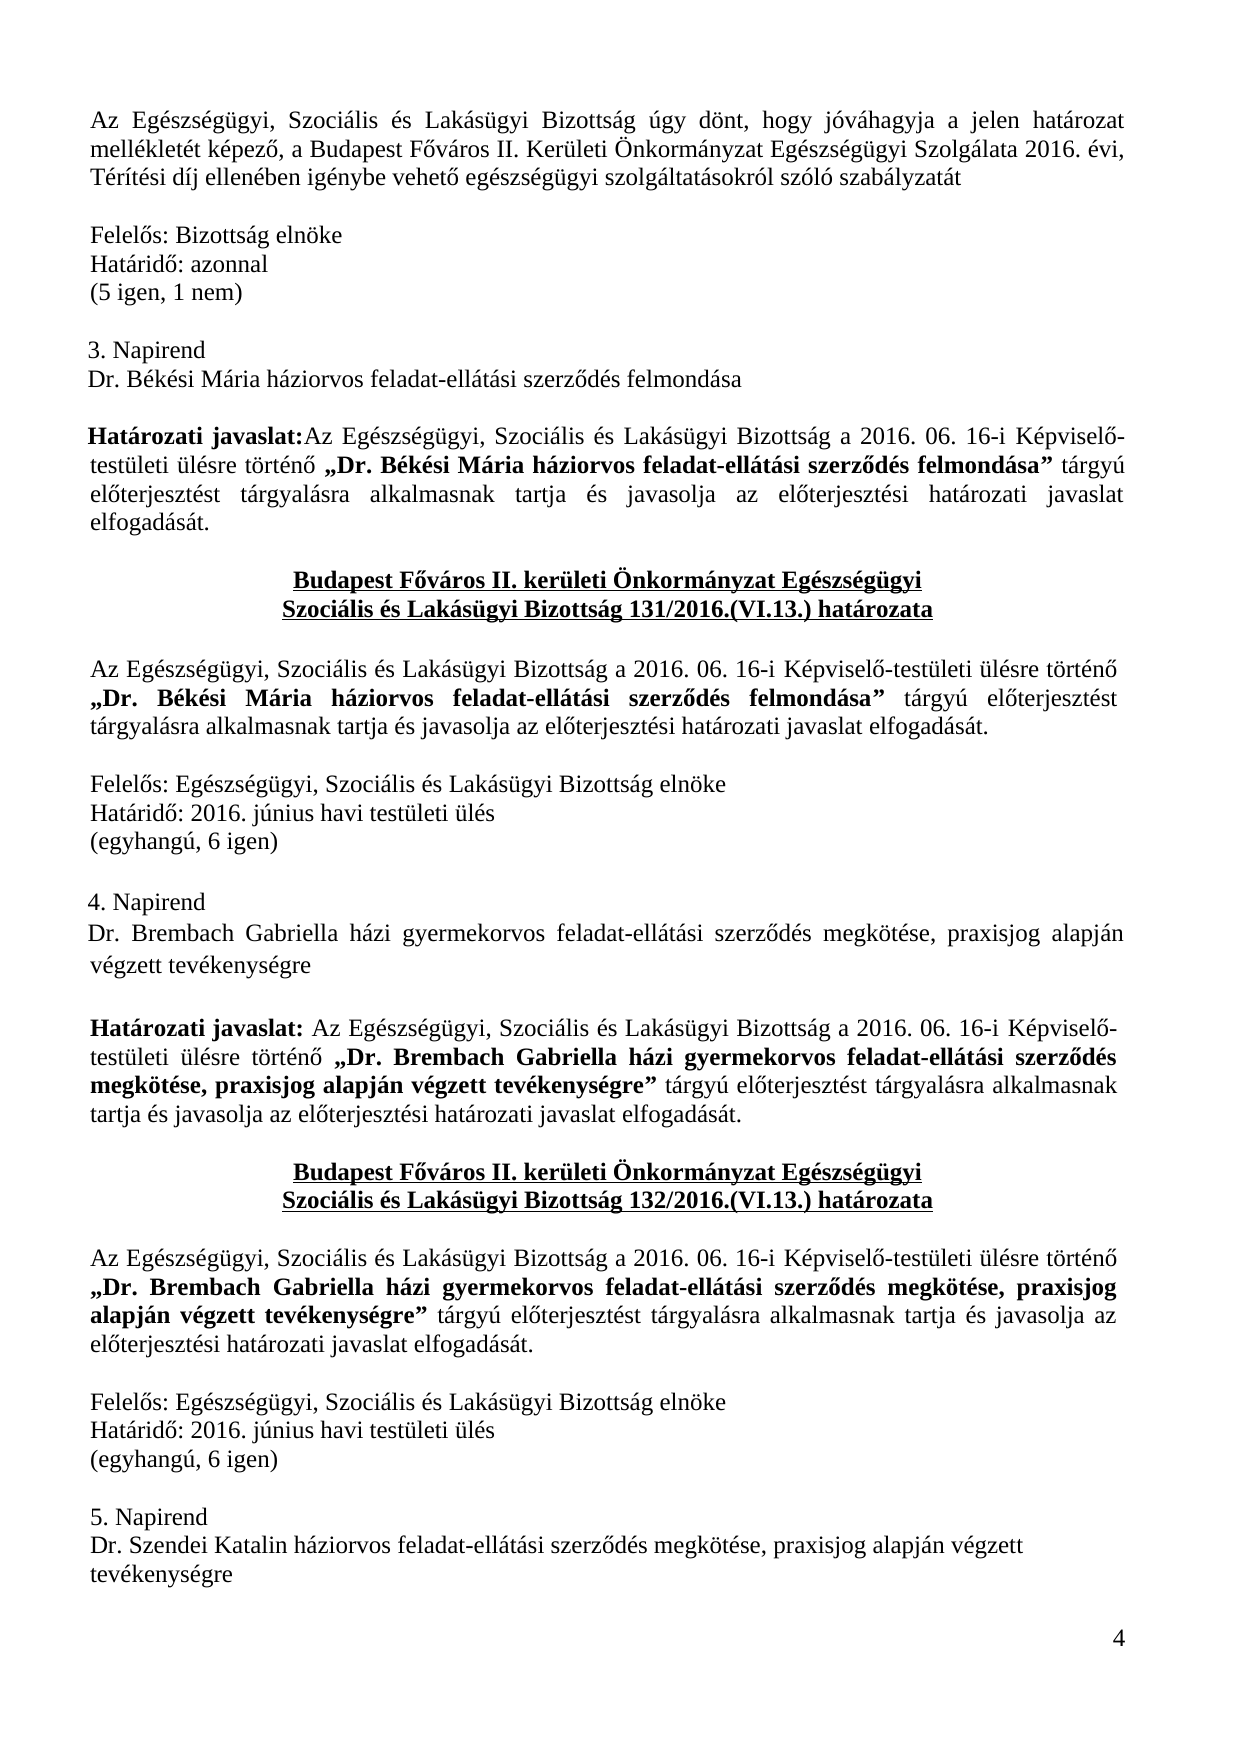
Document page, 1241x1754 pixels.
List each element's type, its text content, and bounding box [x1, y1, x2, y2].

text Felelős: Egészségügyi, Szociális és Lakásügyi Bizottság elnöke [90, 769, 1117, 798]
text Határozati javaslat: Az Egészségügyi, Szociális és Lakásügyi Bizottság a 2016. 06. 16-i Képviselő-testületi ülésre történő „Dr. Brembach Gabriella házi gyermekorvos feladat-ellátási szerződés megkötése, praxisjog alapján végzett tevékenységre” tárgyú előterjesztést tárgyalásra alkalmasnak tartja és javasolja az előterjesztési határozati javaslat elfogadását. [90, 1013, 1117, 1128]
text 5. Napirend [90, 1502, 1125, 1531]
text Határidő: azonnal [90, 249, 1125, 277]
text Határidő: 2016. június havi testületi ülés [90, 798, 1125, 826]
text Dr. Békési Mária háziorvos feladat-ellátási szerződés felmondása [87, 364, 1125, 392]
text Szociális és Lakásügyi Bizottság 131/2016.(VI.13.) határozata [90, 594, 1125, 622]
text Felelős: Bizottság elnöke [90, 220, 1125, 249]
text Határidő: 2016. június havi testületi ülés [90, 1416, 1125, 1444]
text Felelős: Egészségügyi, Szociális és Lakásügyi Bizottság elnöke [90, 1387, 1117, 1416]
text Budapest Főváros II. kerületi Önkormányzat Egészségügyi [90, 1157, 1125, 1186]
text Budapest Főváros II. kerületi Önkormányzat Egészségügyi [90, 565, 1125, 594]
text Dr. Szendei Katalin háziorvos feladat-ellátási szerződés megkötése, praxisjog alapján végzett tevékenységre [90, 1531, 1125, 1588]
text Határozati javaslat:Az Egészségügyi, Szociális és Lakásügyi Bizottság a 2016. 06. 16-i Képviselő-testületi ülésre történő „Dr. Békési Mária háziorvos feladat-ellátási szerződés felmondása” tárgyú előterjesztést tárgyalásra alkalmasnak tartja és javasolja az előterjesztési határozati javaslat elfogadását. [87, 421, 1125, 536]
text (egyhangú, 6 igen) [90, 1444, 1125, 1473]
text Az Egészségügyi, Szociális és Lakásügyi Bizottság úgy dönt, hogy jóváhagyja a jelen határozat mellékletét képező, a Budapest Főváros II. Kerületi Önkormányzat Egészségügyi Szolgálata 2016. évi, Térítési díj ellenében igénybe vehető egészségügyi szolgáltatásokról szóló szabályzatát [90, 105, 1125, 191]
text Az Egészségügyi, Szociális és Lakásügyi Bizottság a 2016. 06. 16-i Képviselő-testületi ülésre történő „Dr. Brembach Gabriella házi gyermekorvos feladat-ellátási szerződés megkötése, praxisjog alapján végzett tevékenységre” tárgyú előterjesztést tárgyalásra alkalmasnak tartja és javasolja az előterjesztési határozati javaslat elfogadását. [90, 1243, 1117, 1358]
text 4. Napirend [87, 887, 1125, 916]
text 3. Napirend [87, 335, 1125, 364]
text Az Egészségügyi, Szociális és Lakásügyi Bizottság a 2016. 06. 16-i Képviselő-testületi ülésre történő „Dr. Békési Mária háziorvos feladat-ellátási szerződés felmondása” tárgyú előterjesztést tárgyalásra alkalmasnak tartja és javasolja az előterjesztési határozati javaslat elfogadását. [90, 654, 1117, 740]
text (5 igen, 1 nem) [90, 277, 1125, 306]
text (egyhangú, 6 igen) [90, 826, 1125, 855]
text Dr. Brembach Gabriella házi gyermekorvos feladat-ellátási szerződés megkötése, praxisjog alapján végzett tevékenységre [87, 918, 1125, 979]
text Szociális és Lakásügyi Bizottság 132/2016.(VI.13.) határozata [90, 1186, 1125, 1214]
